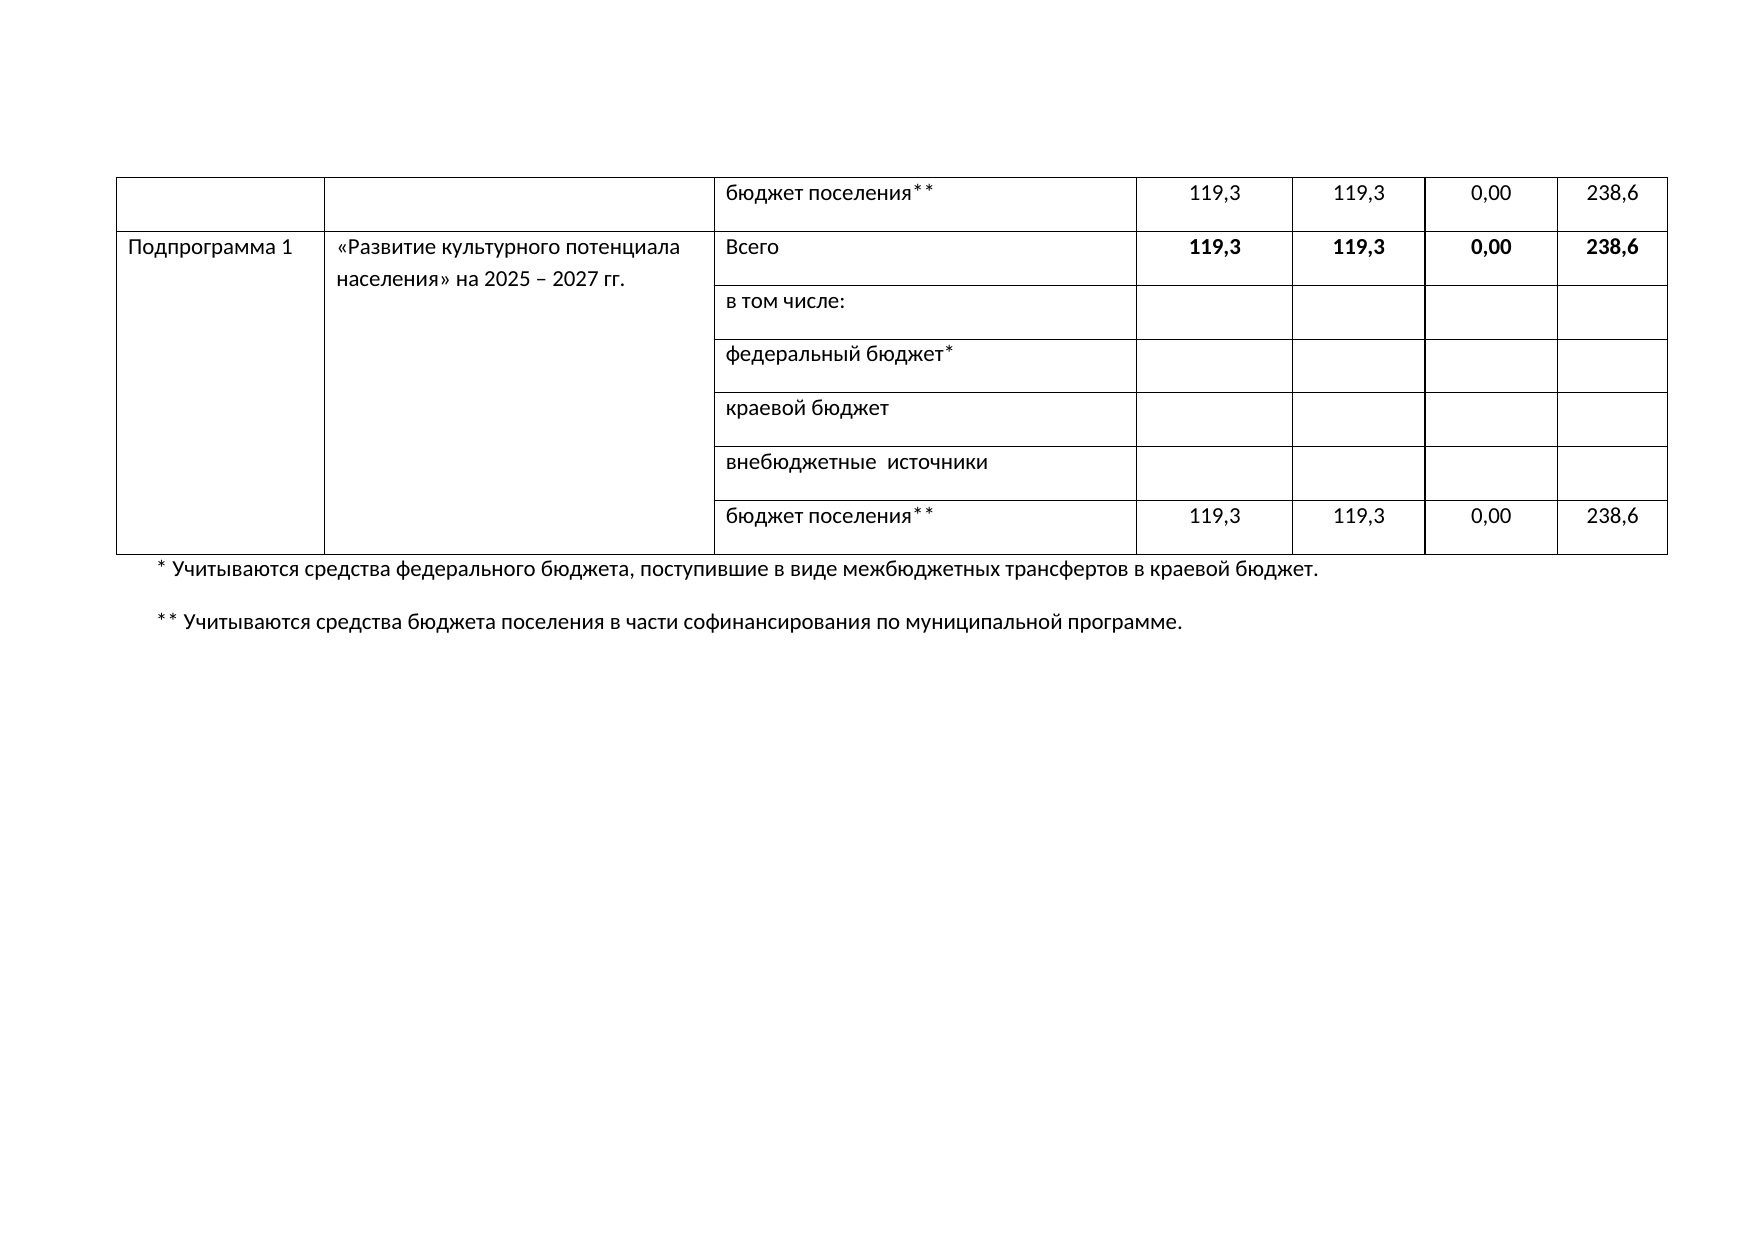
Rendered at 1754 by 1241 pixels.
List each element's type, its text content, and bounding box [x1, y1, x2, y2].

table_cell [1558, 340, 1667, 392]
table_cell [1426, 286, 1557, 338]
table_cell 238,6 [1558, 232, 1667, 285]
table_cell [1293, 286, 1424, 338]
table_cell [1137, 286, 1292, 338]
table_cell [1558, 393, 1667, 446]
table_cell Всего [715, 232, 1136, 285]
table_cell в том числе: [715, 286, 1136, 338]
table_cell [1137, 393, 1292, 446]
table_cell 0,00 [1426, 501, 1557, 553]
table_cell 119,3 [1293, 501, 1424, 553]
table_cell [1558, 447, 1667, 500]
table_cell внебюджетные источники [715, 447, 1136, 500]
table_cell 119,3 [1293, 232, 1424, 285]
table_cell 0,00 [1426, 232, 1557, 285]
table_cell 119,3 [1137, 232, 1292, 285]
table_cell 0,00 [1426, 178, 1557, 231]
table_cell 119,3 [1137, 178, 1292, 231]
table_cell [1137, 340, 1292, 392]
table_cell 238,6 [1558, 501, 1667, 553]
table_cell [1293, 340, 1424, 392]
text ** Учитываются средства бюджета поселения в части софинансирования по муниципальной программе. [156, 607, 1636, 636]
table_cell [1426, 393, 1557, 446]
table_cell [1426, 340, 1557, 392]
table_cell [1293, 393, 1424, 446]
table_cell 119,3 [1137, 501, 1292, 553]
table_cell Подпрограмма 1 [117, 232, 324, 553]
text * Учитываются средства федерального бюджета, поступившие в виде межбюджетных трансфертов в краевой бюджет. [156, 555, 1636, 582]
table_cell [1137, 447, 1292, 500]
table_cell федеральный бюджет* [715, 340, 1136, 392]
table_cell бюджет поселения** [715, 178, 1136, 231]
table_cell 119,3 [1293, 178, 1424, 231]
table_cell «Развитие культурного потенциала населения» на 2025 – 2027 гг. [325, 232, 714, 553]
table_cell [1558, 286, 1667, 338]
table_cell [1426, 447, 1557, 500]
table_cell [1293, 447, 1424, 500]
table_cell 238,6 [1558, 178, 1667, 231]
table_cell краевой бюджет [715, 393, 1136, 446]
table_cell бюджет поселения** [715, 501, 1136, 553]
